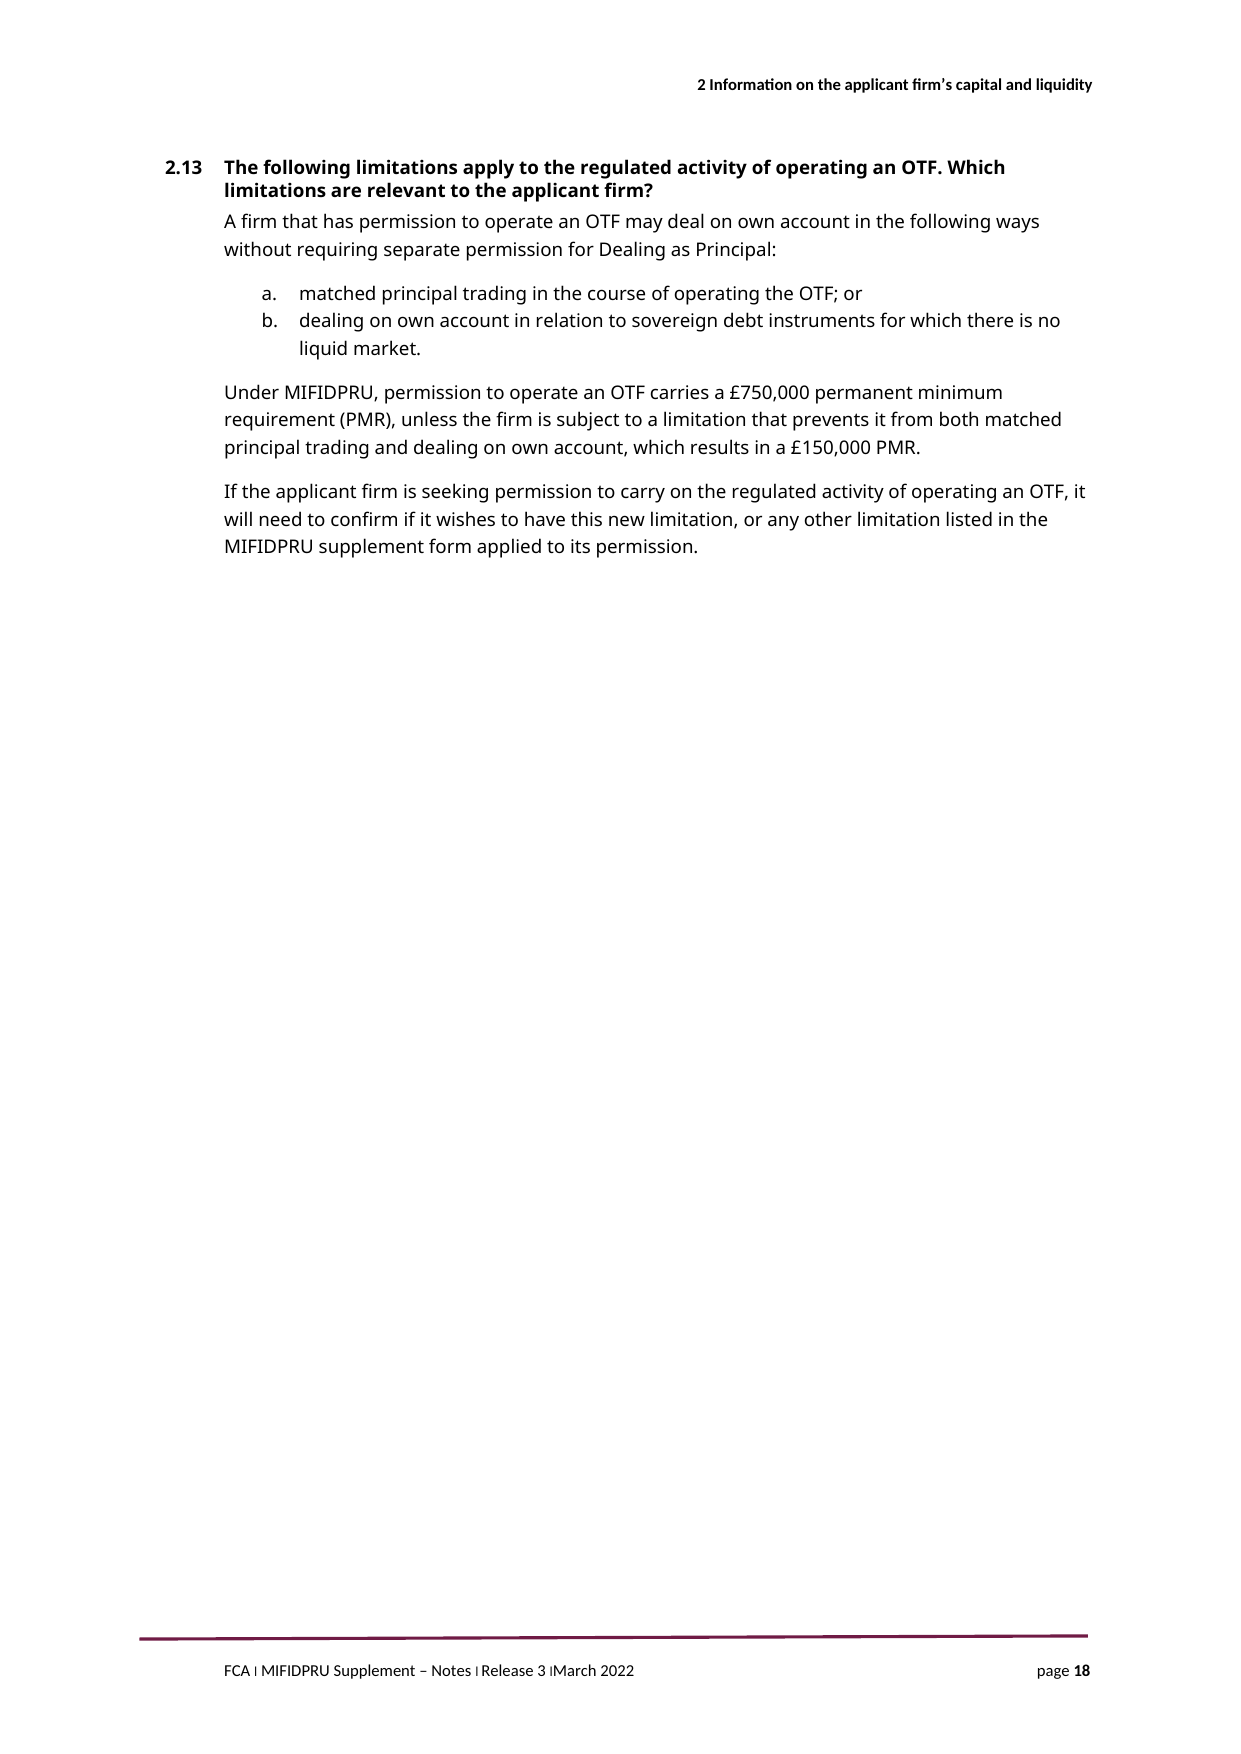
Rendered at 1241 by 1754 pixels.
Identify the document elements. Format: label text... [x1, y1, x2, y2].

list dealing on own account in relation to sovereign debt instruments for which there is no liquid market. [261, 307, 1093, 361]
text Under MIFIDPRU, permission to operate an OTF carries a £750,000 permanent minimum requirement (PMR), unless the firm is subject to a limitation that prevents it from both matched principal trading and dealing on own account, which results in a £150,000 PMR. [224, 379, 1093, 460]
text A firm that has permission to operate an OTF may deal on own account in the following ways without requiring separate permission for Dealing as Principal: [224, 208, 1093, 261]
text 2.13 The following limitations apply to the regulated activity of operating an OTF. Which limitations are relevant to the applicant firm? [165, 156, 1017, 202]
text If the applicant firm is seeking permission to carry on the regulated activity of operating an OTF, it will need to confirm if it wishes to have this new limitation, or any other limitation listed in the MIFIDPRU supplement form applied to its permission. [224, 478, 1093, 559]
list matched principal trading in the course of operating the OTF; or [261, 280, 1093, 306]
